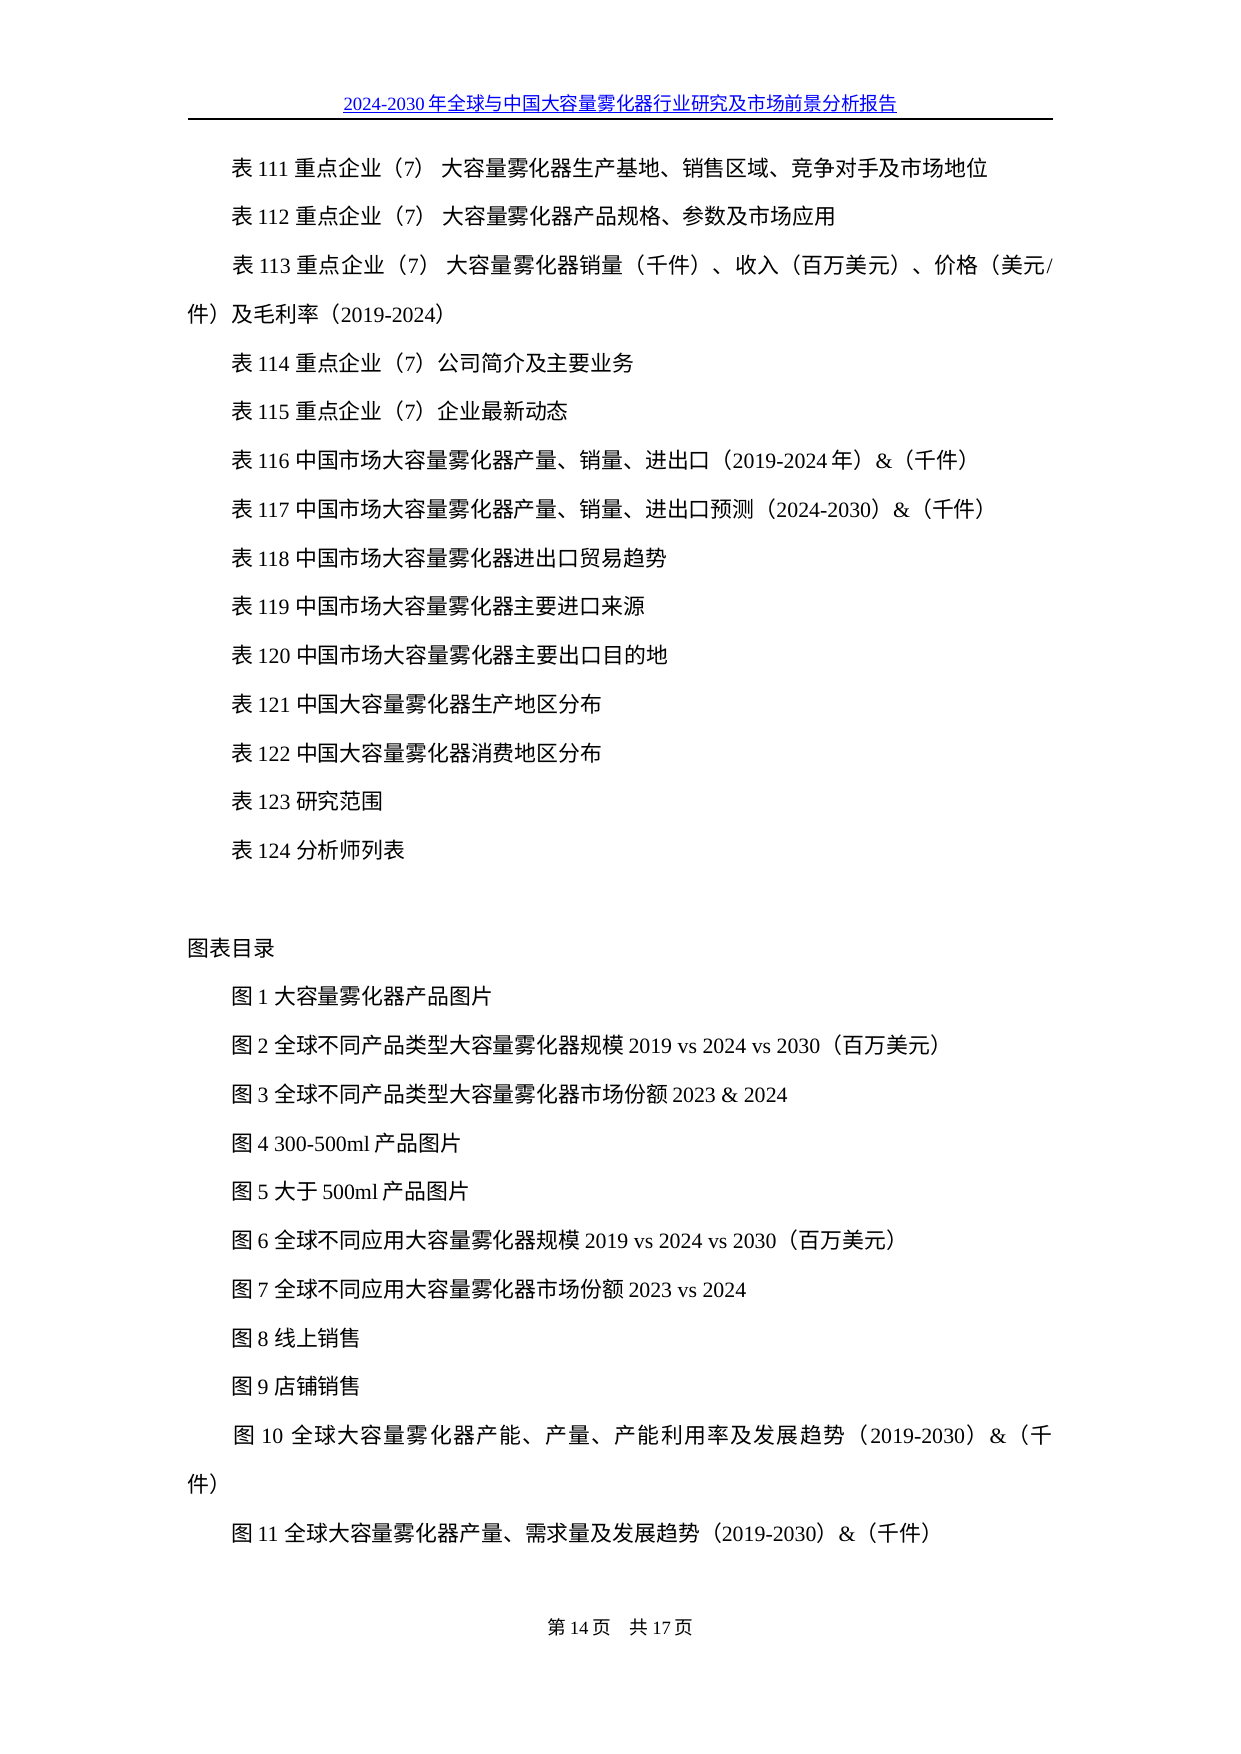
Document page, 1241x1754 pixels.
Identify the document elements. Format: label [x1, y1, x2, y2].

text [187, 150, 1053, 1548]
